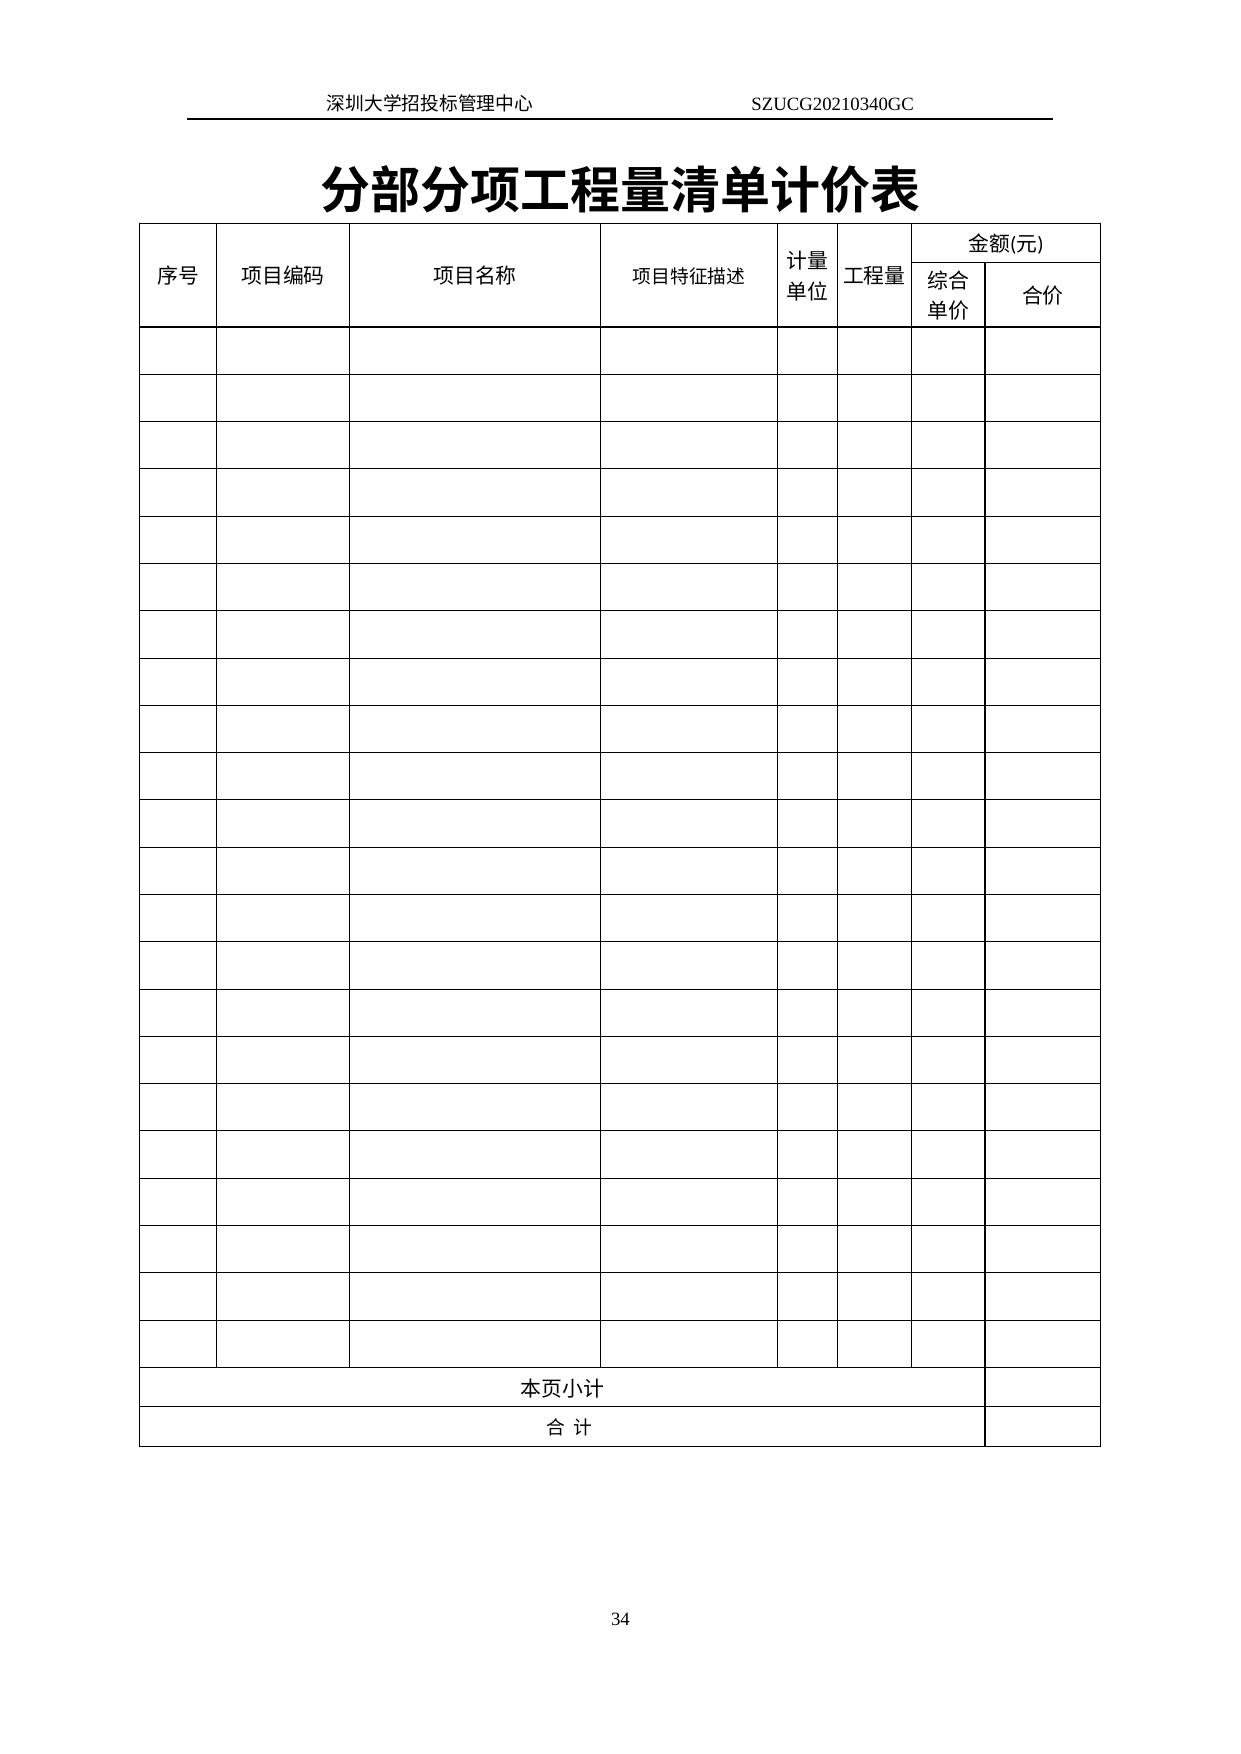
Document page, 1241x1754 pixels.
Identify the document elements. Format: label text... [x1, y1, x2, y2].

table_cell [838, 1084, 911, 1130]
table_cell [140, 328, 216, 374]
table_cell [778, 659, 837, 705]
table_cell [986, 1226, 1100, 1272]
table_cell [912, 611, 984, 657]
table_cell [217, 469, 349, 516]
table_cell [986, 942, 1100, 988]
table_cell [778, 753, 837, 799]
table_cell [350, 1084, 600, 1130]
table_cell [838, 1273, 911, 1319]
table_cell [140, 1226, 216, 1272]
table_cell [838, 517, 911, 563]
table_cell [217, 895, 349, 941]
table_cell [912, 1179, 984, 1225]
table_cell [778, 611, 837, 657]
table_cell [778, 328, 837, 374]
table_cell [986, 990, 1100, 1036]
table_cell [350, 800, 600, 847]
table_cell [217, 848, 349, 894]
table_cell [350, 469, 600, 516]
table_cell [140, 611, 216, 657]
table_cell [986, 1368, 1100, 1406]
table_cell [838, 848, 911, 894]
table_cell [986, 1084, 1100, 1130]
table_cell [601, 800, 777, 847]
table_cell [912, 942, 984, 988]
table_cell [217, 990, 349, 1036]
table_cell [140, 942, 216, 988]
table_cell [838, 1179, 911, 1225]
table_cell [838, 1131, 911, 1178]
table_cell [912, 564, 984, 610]
table_header 金额(元) [912, 224, 1100, 262]
table_cell [838, 706, 911, 752]
table_cell [838, 1321, 911, 1367]
table_cell [838, 990, 911, 1036]
table_cell [778, 990, 837, 1036]
table_cell [778, 942, 837, 988]
table_cell [350, 564, 600, 610]
table_cell [350, 517, 600, 563]
table_cell [350, 895, 600, 941]
table_cell [140, 800, 216, 847]
table_cell [350, 1131, 600, 1178]
table_cell [350, 942, 600, 988]
table_cell [838, 564, 911, 610]
table_cell [778, 1037, 837, 1083]
table_cell [217, 422, 349, 468]
table_cell [350, 706, 600, 752]
table_cell [601, 1273, 777, 1319]
table_cell [838, 1226, 911, 1272]
table_cell [986, 1407, 1100, 1446]
table_cell [140, 564, 216, 610]
table_header 项目编码 [217, 224, 349, 326]
table_cell [217, 1037, 349, 1083]
table_cell [140, 469, 216, 516]
table_cell [986, 564, 1100, 610]
table_cell [838, 800, 911, 847]
table_cell [601, 990, 777, 1036]
table_cell [601, 848, 777, 894]
table_cell 合价 [986, 263, 1100, 326]
table_cell [140, 848, 216, 894]
table_cell [140, 422, 216, 468]
table_cell [912, 422, 984, 468]
table_cell [986, 706, 1100, 752]
table_cell [986, 895, 1100, 941]
table_cell [601, 375, 777, 421]
table_cell [778, 375, 837, 421]
table_cell [912, 1321, 984, 1367]
table_cell [217, 375, 349, 421]
table_cell [601, 1179, 777, 1225]
table_cell [986, 1131, 1100, 1178]
table_cell [217, 1273, 349, 1319]
table_cell [601, 1226, 777, 1272]
table_cell [601, 1321, 777, 1367]
table_cell [601, 469, 777, 516]
table_cell [838, 328, 911, 374]
table_cell [140, 1321, 216, 1367]
table_cell [986, 469, 1100, 516]
table_cell [778, 1321, 837, 1367]
table_cell [986, 517, 1100, 563]
table_cell [912, 753, 984, 799]
table_header 项目名称 [350, 224, 600, 326]
table_header 序号 [140, 224, 216, 326]
table_cell [140, 1273, 216, 1319]
table_cell [778, 848, 837, 894]
table_cell [217, 753, 349, 799]
table_cell [601, 1084, 777, 1130]
table_cell [140, 753, 216, 799]
table_cell [350, 1273, 600, 1319]
table_cell [601, 1037, 777, 1083]
table_cell [350, 1321, 600, 1367]
table_cell [217, 1226, 349, 1272]
table_header 计量 单位 [778, 224, 837, 326]
table_cell 综合 单价 [912, 263, 984, 326]
table_cell [912, 1226, 984, 1272]
table_cell [986, 328, 1100, 374]
table_cell [140, 1084, 216, 1130]
table_cell [140, 659, 216, 705]
table_cell [986, 375, 1100, 421]
table_cell [601, 753, 777, 799]
table_cell [778, 706, 837, 752]
table_cell [912, 706, 984, 752]
table_cell [912, 1273, 984, 1319]
table_cell [986, 753, 1100, 799]
table_cell [838, 422, 911, 468]
table_cell [912, 328, 984, 374]
table_cell [986, 659, 1100, 705]
table_cell [778, 1179, 837, 1225]
table_cell [986, 1037, 1100, 1083]
table_cell [217, 611, 349, 657]
table_cell [350, 659, 600, 705]
table_cell [140, 1131, 216, 1178]
table_cell [601, 611, 777, 657]
table_cell [350, 1179, 600, 1225]
table_cell [912, 517, 984, 563]
table_cell [217, 706, 349, 752]
table_cell [838, 375, 911, 421]
table_cell [778, 1084, 837, 1130]
table_cell [601, 422, 777, 468]
table_header 工程量 [838, 224, 911, 326]
table_cell [350, 990, 600, 1036]
table_cell [217, 564, 349, 610]
table_cell [140, 517, 216, 563]
table_cell [912, 1084, 984, 1130]
table_cell [838, 942, 911, 988]
table_cell [912, 800, 984, 847]
table_cell [778, 1226, 837, 1272]
table_cell [217, 942, 349, 988]
table_cell [350, 753, 600, 799]
table_cell [912, 1037, 984, 1083]
table_cell [912, 990, 984, 1036]
table_cell [838, 659, 911, 705]
table_cell [217, 1084, 349, 1130]
table_cell [912, 659, 984, 705]
table_cell [140, 375, 216, 421]
table_cell [350, 611, 600, 657]
table_cell [912, 848, 984, 894]
table_cell [350, 375, 600, 421]
table_cell [778, 1131, 837, 1178]
table_cell [986, 800, 1100, 847]
table_cell [986, 1321, 1100, 1367]
table_cell [217, 659, 349, 705]
table_cell [140, 990, 216, 1036]
table_cell [912, 1131, 984, 1178]
table_cell [217, 1131, 349, 1178]
table_cell 本页小计 [140, 1368, 984, 1406]
table_cell [140, 1179, 216, 1225]
table_cell [601, 706, 777, 752]
table_cell [912, 895, 984, 941]
table_cell [140, 706, 216, 752]
table_cell [217, 1179, 349, 1225]
table_cell [217, 517, 349, 563]
table_cell [838, 895, 911, 941]
table_cell [986, 422, 1100, 468]
table_cell [601, 659, 777, 705]
table_cell [838, 611, 911, 657]
table_cell [601, 942, 777, 988]
table_cell [778, 1273, 837, 1319]
table_cell [217, 1321, 349, 1367]
table_cell [140, 895, 216, 941]
table_cell [986, 848, 1100, 894]
table_cell [986, 611, 1100, 657]
table_cell 合 计 [140, 1407, 984, 1446]
table_cell [778, 564, 837, 610]
table_cell [778, 800, 837, 847]
table_cell [838, 469, 911, 516]
table_cell [350, 1226, 600, 1272]
table_cell [350, 848, 600, 894]
table_header 项目特征描述 [601, 224, 777, 326]
table_cell [912, 375, 984, 421]
table_cell [986, 1179, 1100, 1225]
table_cell [217, 328, 349, 374]
table_cell [986, 1273, 1100, 1319]
table_cell [601, 328, 777, 374]
table_cell [778, 422, 837, 468]
table_cell [778, 469, 837, 516]
table_cell [140, 1037, 216, 1083]
table_cell [601, 564, 777, 610]
table_cell [778, 517, 837, 563]
table_cell [601, 517, 777, 563]
table_cell [778, 895, 837, 941]
table_cell [601, 1131, 777, 1178]
table_cell [350, 1037, 600, 1083]
table_cell [912, 469, 984, 516]
table_cell [838, 1037, 911, 1083]
table_cell [838, 753, 911, 799]
table_cell [350, 328, 600, 374]
table_cell [350, 422, 600, 468]
table_cell [217, 800, 349, 847]
text 分部分项工程量清单计价表 [187, 150, 1053, 222]
table_cell [601, 895, 777, 941]
